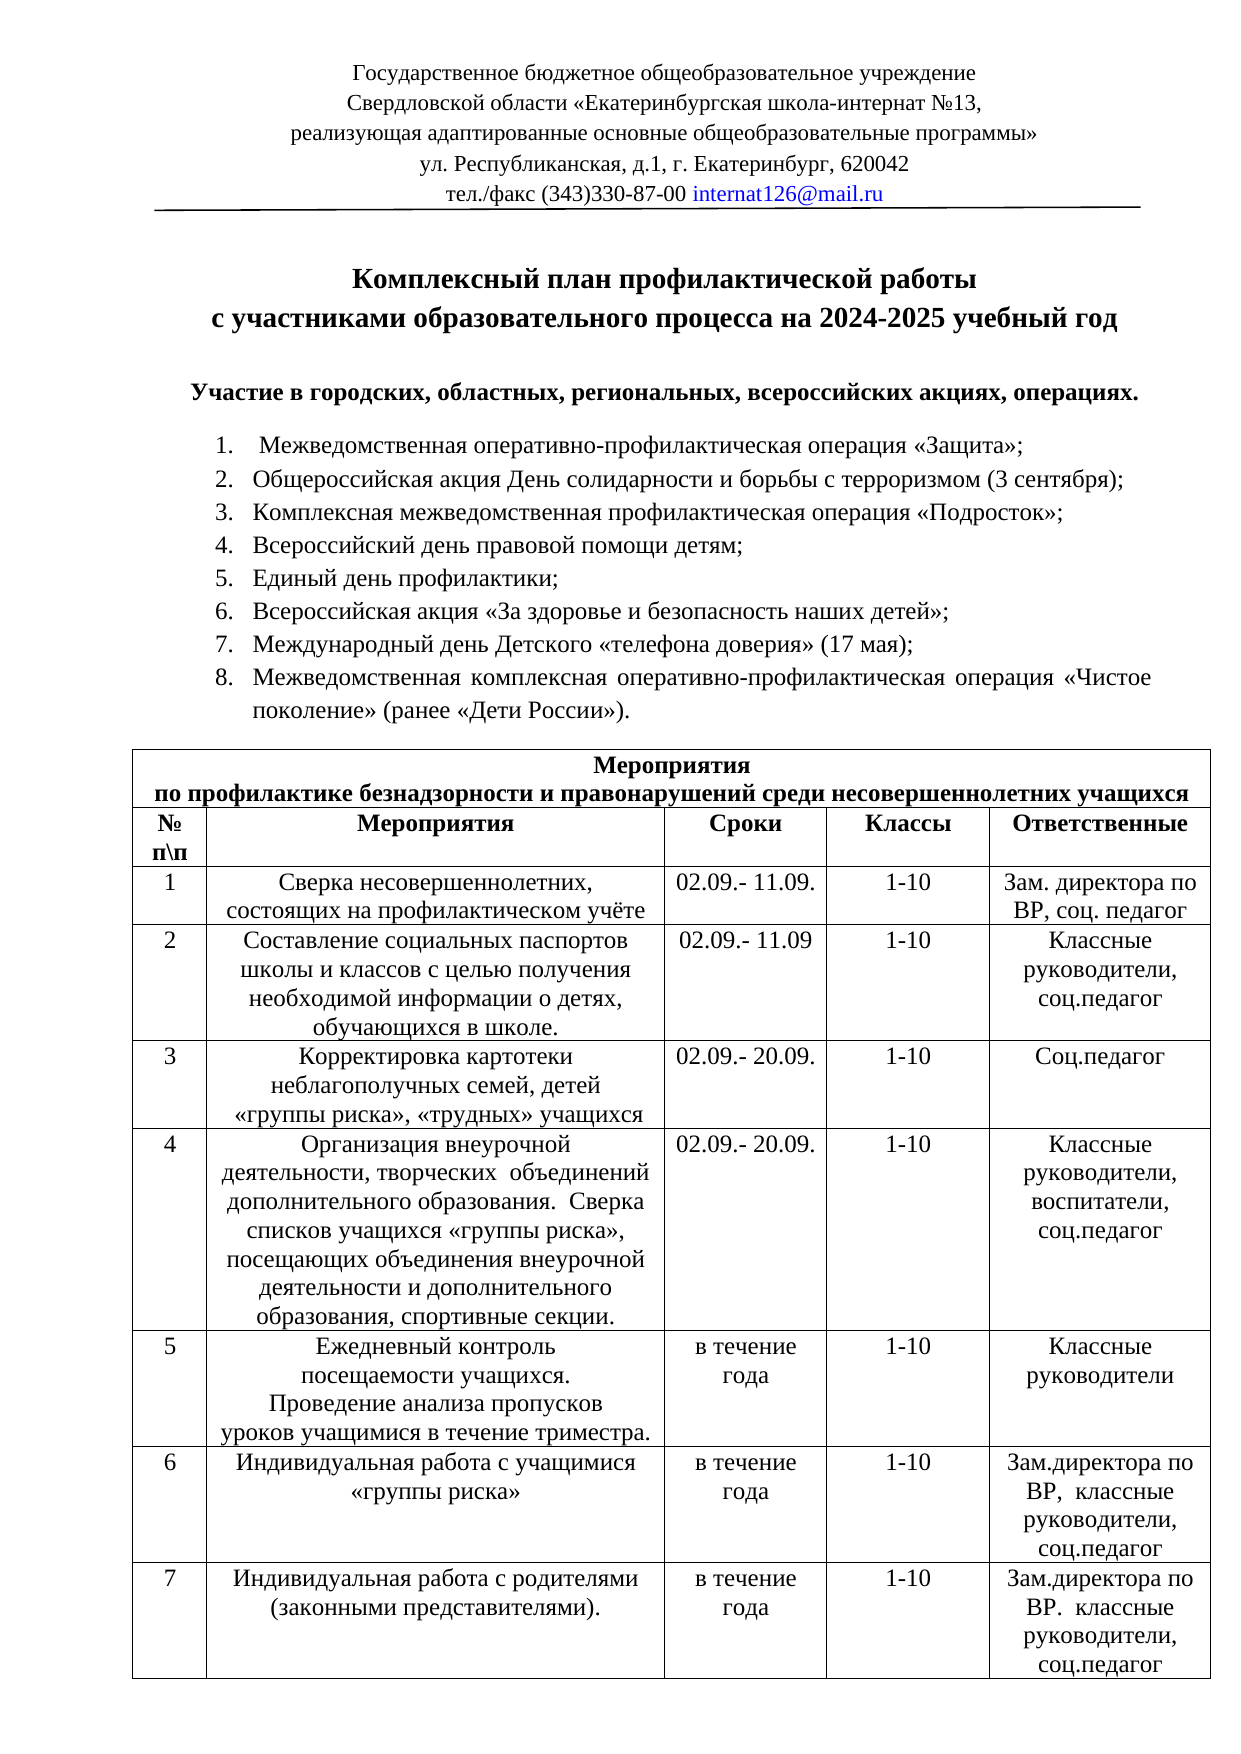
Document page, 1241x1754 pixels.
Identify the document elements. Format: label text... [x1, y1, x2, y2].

table_cell 2 [133, 925, 206, 1040]
table_cell Сроки [665, 808, 826, 866]
text Государственное бюджетное общеобразовательное учреждение [177, 59, 1152, 85]
table_cell в течение года [665, 1447, 826, 1562]
table_cell Классные руководители [990, 1331, 1210, 1446]
table_cell 1-10 [827, 1447, 989, 1562]
table_cell 02.09.- 20.09. [665, 1041, 826, 1128]
table_cell Индивидуальная работа с учащимися «группы риска» [207, 1447, 664, 1562]
table_cell Зам. директора по ВР, соц. педагог [990, 867, 1210, 924]
table_cell Соц.педагог [990, 1041, 1210, 1128]
table_cell 1-10 [827, 1563, 989, 1678]
table_cell 1-10 [827, 1331, 989, 1446]
list Межведомственная оперативно-профилактическая операция «Защита»; [215, 431, 1152, 459]
text Комплексный план профилактической работы [177, 261, 1152, 295]
table_cell Классы [827, 808, 989, 866]
table_cell 1 [133, 867, 206, 924]
text Участие в городских, областных, региональных, всероссийских акциях, операциях. [177, 377, 1152, 406]
table_cell Ежедневный контроль посещаемости учащихся. Проведение анализа пропусков уроков учащимися в течение триместра. [207, 1331, 664, 1446]
list Всероссийская акция «За здоровье и безопасность наших детей»; [215, 596, 1152, 624]
table_cell № п\п [133, 808, 206, 866]
table_cell Классные руководители, соц.педагог [990, 925, 1210, 1040]
list Общероссийская акция День солидарности и борьбы с терроризмом (3 сентября); [215, 464, 1152, 492]
table_cell Зам.директора по ВР, классные руководители, соц.педагог [990, 1447, 1210, 1562]
table_cell Корректировка картотеки неблагополучных семей, детей «группы риска», «трудных» учащихся [207, 1041, 664, 1128]
table_cell Мероприятия [207, 808, 664, 866]
table_cell 02.09.- 11.09. [665, 867, 826, 924]
table_cell в течение года [665, 1563, 826, 1678]
table_cell Зам.директора по ВР. классные руководители, соц.педагог [990, 1563, 1210, 1678]
table_cell Ответственные [990, 808, 1210, 866]
table_cell Классные руководители, воспитатели, соц.педагог [990, 1129, 1210, 1330]
table_cell Организация внеурочной деятельности, творческих объединений дополнительного образования. Сверка списков учащихся «группы риска», посещающих объединения внеурочной деятельности и дополнительного образования, спортивные секции. [207, 1129, 664, 1330]
text с участниками образовательного процесса на 2024-2025 учебный год [177, 300, 1152, 333]
table_cell 02.09.- 20.09. [665, 1129, 826, 1330]
table_cell 02.09.- 11.09 [665, 925, 826, 1040]
list Межведомственная комплексная оперативно-профилактическая операция «Чистое поколение» (ранее «Дети России»). [215, 662, 1152, 723]
text тел./факс (343)330-87-00 internat126@mail.ru [177, 180, 1152, 206]
table_cell в течение года [665, 1331, 826, 1446]
text ул. Республиканская, д.1, г. Екатеринбург, 620042 [177, 150, 1152, 176]
table_cell Сверка несовершеннолетних, состоящих на профилактическом учёте [207, 867, 664, 924]
list Международный день Детского «телефона доверия» (17 мая); [215, 629, 1152, 657]
list Комплексная межведомственная профилактическая операция «Подросток»; [215, 497, 1152, 525]
table_cell 1-10 [827, 925, 989, 1040]
table_cell 1-10 [827, 1129, 989, 1330]
text Свердловской области «Екатеринбургская школа-интернат №13, [177, 89, 1152, 116]
table_cell 5 [133, 1331, 206, 1446]
table_cell Составление социальных паспортов школы и классов с целью получения необходимой информации о детях, обучающихся в школе. [207, 925, 664, 1040]
table_cell 7 [133, 1563, 206, 1678]
table_cell Индивидуальная работа с родителями (законными представителями). [207, 1563, 664, 1678]
list Единый день профилактики; [215, 563, 1152, 591]
table_cell 3 [133, 1041, 206, 1128]
table_header Мероприятия по профилактике безнадзорности и правонарушений среди несовершеннолетних учащихся [133, 750, 1210, 807]
table_cell 1-10 [827, 1041, 989, 1128]
table_cell 6 [133, 1447, 206, 1562]
list Всероссийский день правовой помощи детям; [215, 530, 1152, 558]
text реализующая адаптированные основные общеобразовательные программы» [177, 119, 1152, 146]
table_cell 1-10 [827, 867, 989, 924]
table_cell 4 [133, 1129, 206, 1330]
